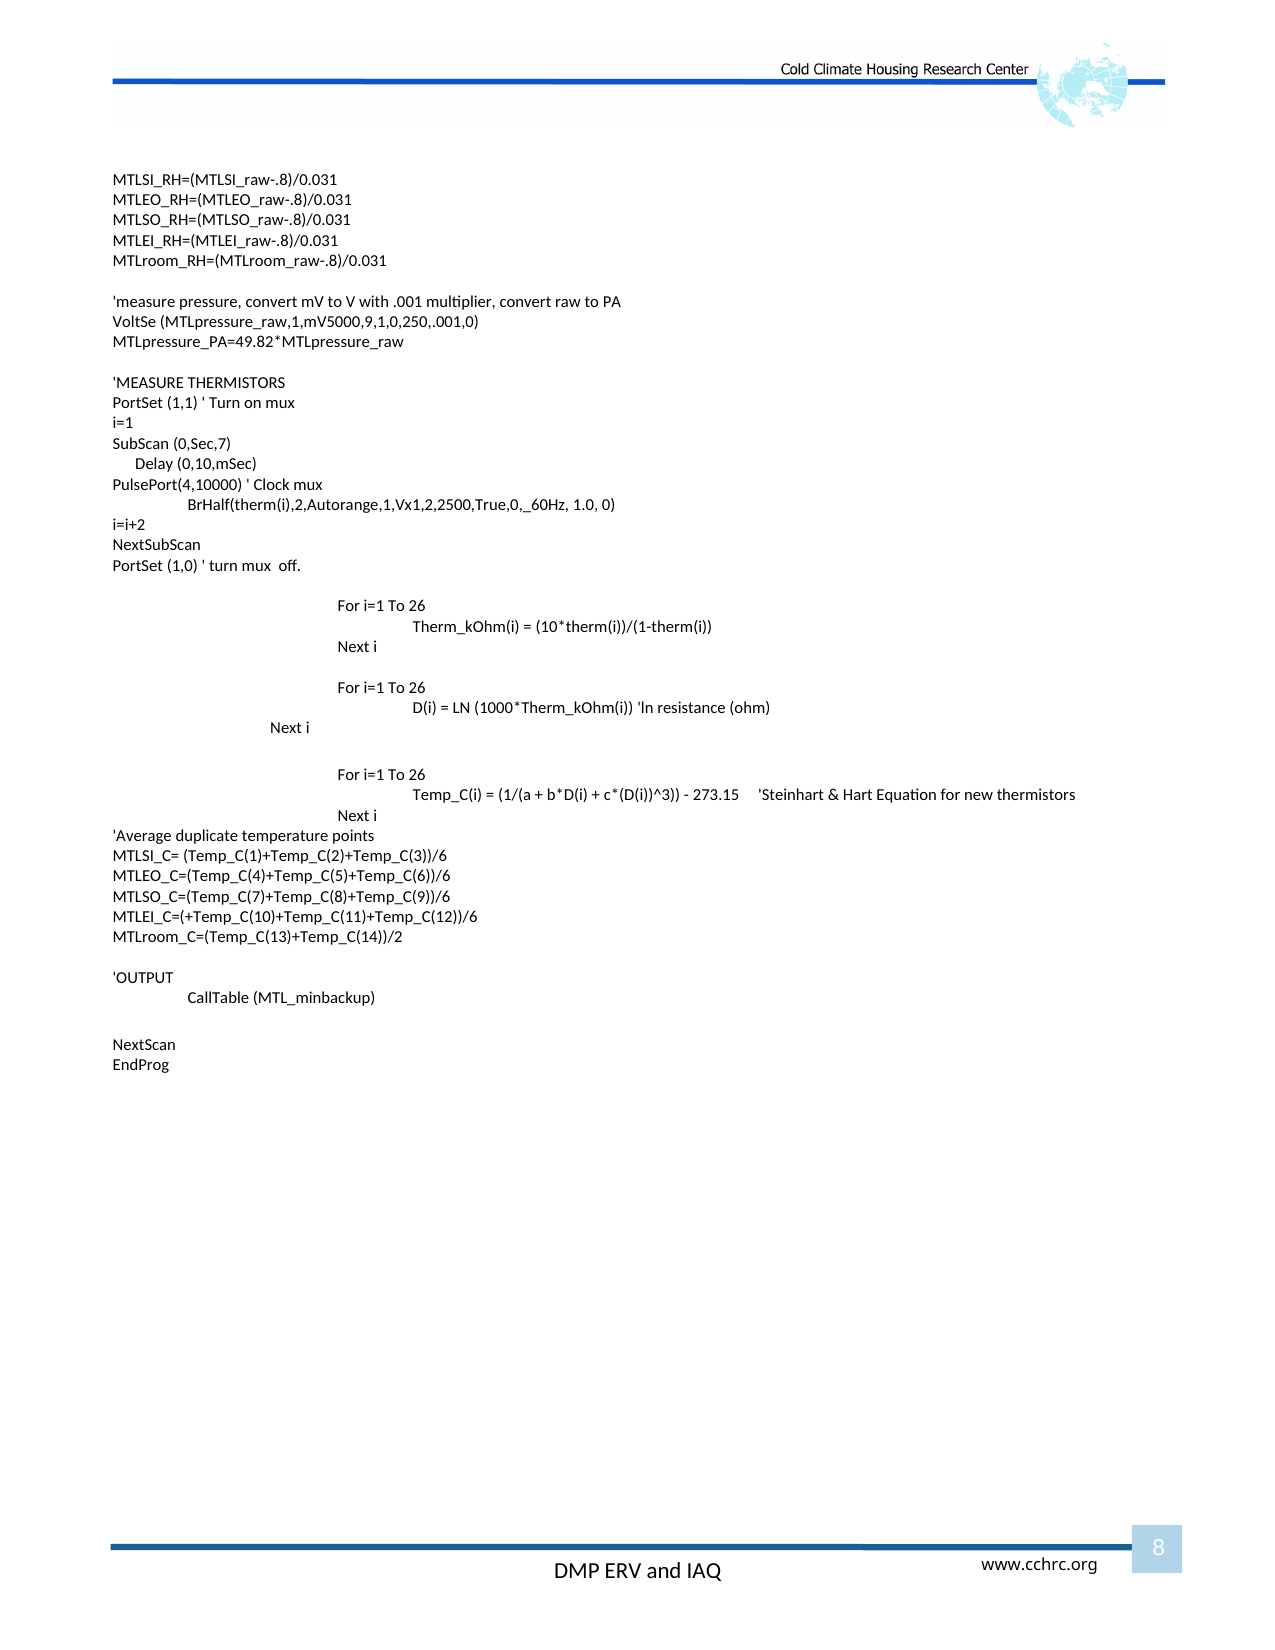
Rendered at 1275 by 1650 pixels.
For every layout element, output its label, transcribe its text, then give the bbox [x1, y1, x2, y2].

text MTLpressure_PA=49.82*MTLpressure_raw [112, 332, 1162, 352]
text PortSet (1,0) ' turn mux off. [112, 555, 1162, 575]
text For i=1 To 26 [112, 764, 1162, 784]
text CallTable (MTL_minbackup) [112, 988, 1162, 1008]
text MTLSI_RH=(MTLSI_raw-.8)/0.031 [112, 169, 1162, 189]
text MTLSO_C=(Temp_C(7)+Temp_C(8)+Temp_C(9))/6 [112, 886, 1162, 906]
text 'Average duplicate temperature points [112, 825, 1162, 845]
text Therm_kOhm(i) = (10*therm(i))/(1-therm(i)) [112, 616, 1162, 636]
text MTLroom_C=(Temp_C(13)+Temp_C(14))/2 [112, 927, 1162, 947]
text MTLEI_RH=(MTLEI_raw-.8)/0.031 [112, 230, 1162, 250]
text PulsePort(4,10000) ' Clock mux [112, 474, 1162, 494]
text MTLEO_RH=(MTLEO_raw-.8)/0.031 [112, 189, 1162, 210]
text 'measure pressure, convert mV to V with .001 multiplier, convert raw to PA [112, 291, 1162, 311]
text Delay (0,10,mSec) [112, 453, 1162, 474]
text Temp_C(i) = (1/(a + b*D(i) + c*(D(i))^3)) - 273.15 'Steinhart & Hart Equation for new thermistors [112, 784, 1162, 805]
text Next i [112, 717, 1162, 738]
text Next i [112, 636, 1162, 657]
text EndProg [112, 1054, 1162, 1075]
text For i=1 To 26 [112, 677, 1162, 697]
text MTLSI_C= (Temp_C(1)+Temp_C(2)+Temp_C(3))/6 [112, 845, 1162, 866]
text NextScan [112, 1034, 1162, 1054]
text MTLSO_RH=(MTLSO_raw-.8)/0.031 [112, 210, 1162, 230]
text 'MEASURE THERMISTORS [112, 372, 1162, 392]
text D(i) = LN (1000*Therm_kOhm(i)) 'ln resistance (ohm) [112, 697, 1162, 717]
text MTLEO_C=(Temp_C(4)+Temp_C(5)+Temp_C(6))/6 [112, 866, 1162, 886]
text i=1 [112, 413, 1162, 433]
picture [112, 37, 1166, 128]
text MTLEI_C=(+Temp_C(10)+Temp_C(11)+Temp_C(12))/6 [112, 906, 1162, 927]
text SubScan (0,Sec,7) [112, 433, 1162, 453]
text 'OUTPUT [112, 967, 1162, 988]
text NextSubScan [112, 535, 1162, 555]
text PortSet (1,1) ' Turn on mux [112, 392, 1162, 413]
text VoltSe (MTLpressure_raw,1,mV5000,9,1,0,250,.001,0) [112, 311, 1162, 332]
text i=i+2 [112, 514, 1162, 535]
text For i=1 To 26 [112, 596, 1162, 616]
text BrHalf(therm(i),2,Autorange,1,Vx1,2,2500,True,0,_60Hz, 1.0, 0) [112, 494, 1162, 514]
text Next i [112, 805, 1162, 825]
text MTLroom_RH=(MTLroom_raw-.8)/0.031 [112, 250, 1162, 271]
